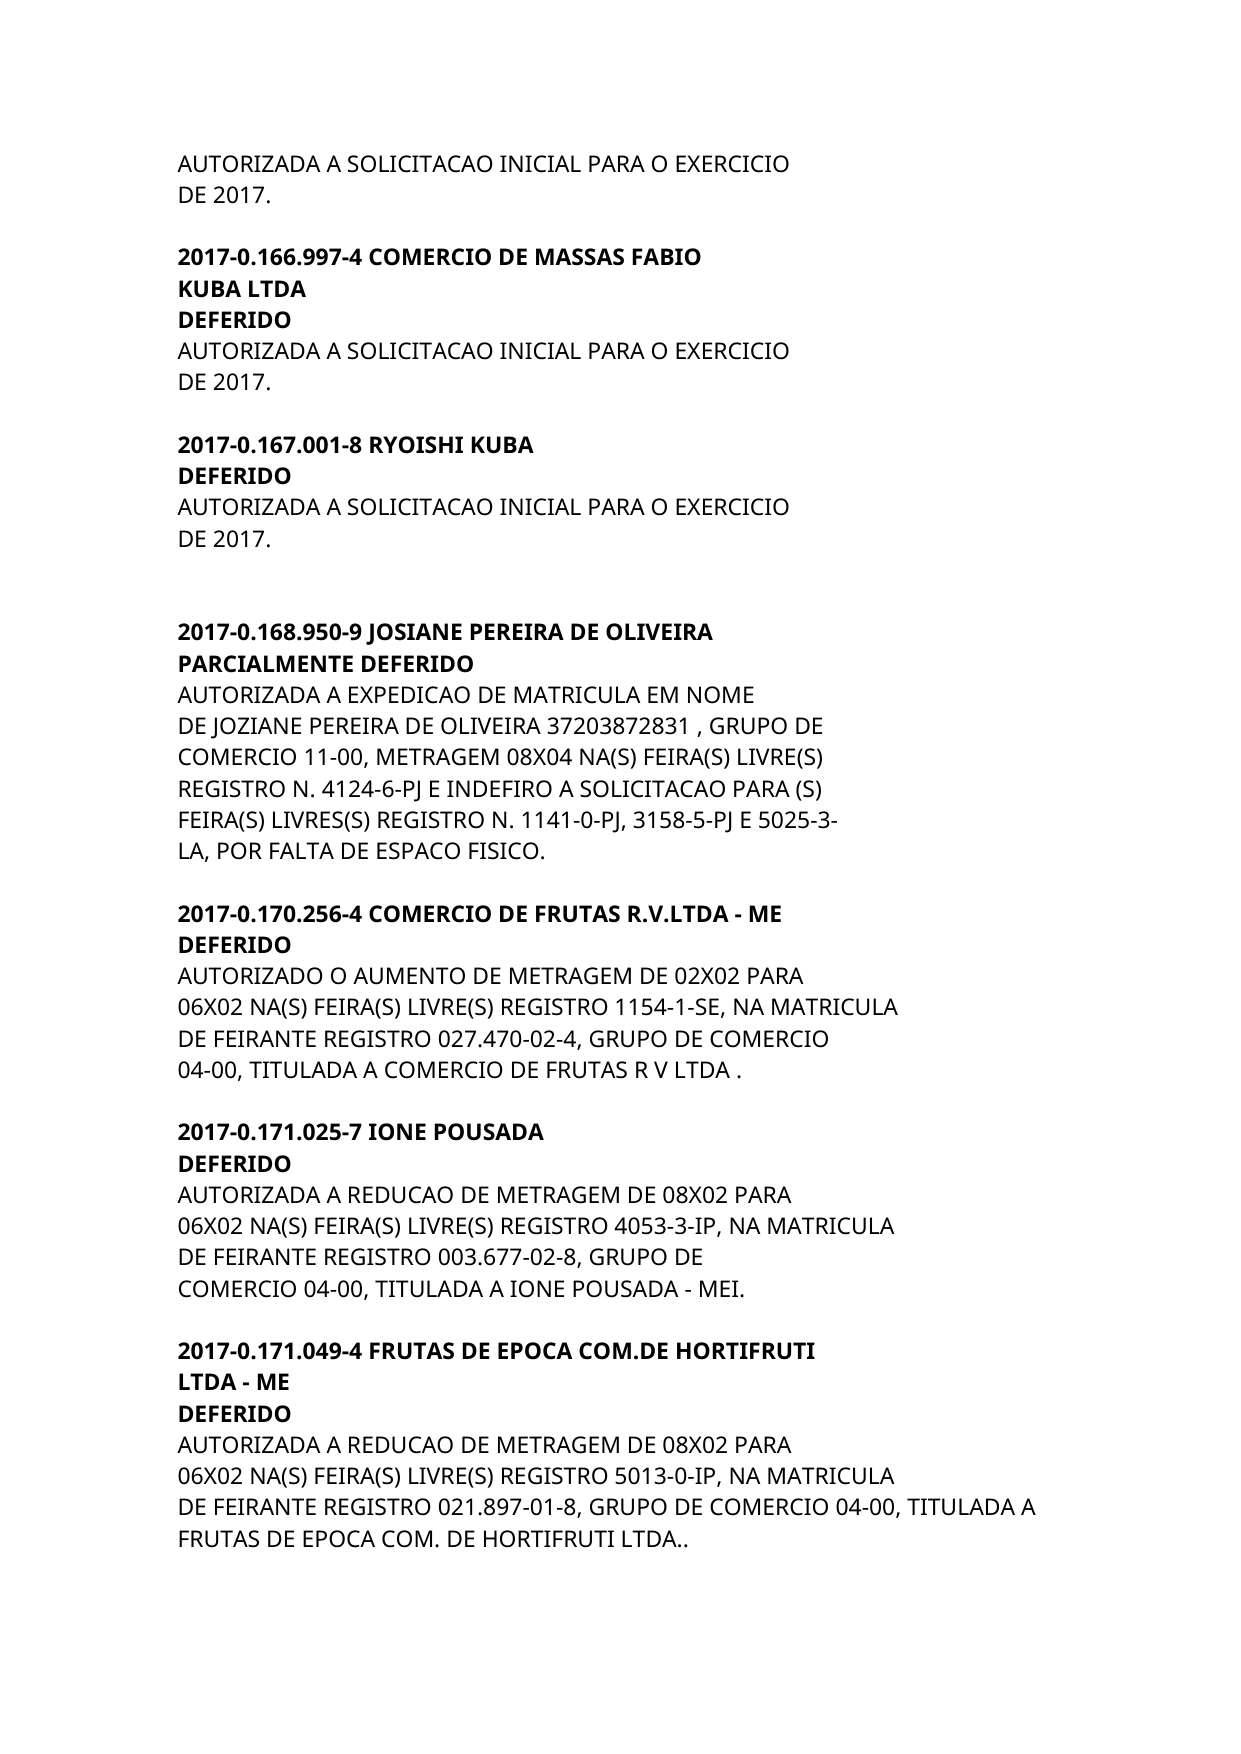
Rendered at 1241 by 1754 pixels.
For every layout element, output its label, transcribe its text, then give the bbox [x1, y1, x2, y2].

text AUTORIZADA A REDUCAO DE METRAGEM DE 08X02 PARA [177, 1179, 1063, 1210]
text DEFERIDO [177, 460, 1063, 491]
text 04-00, TITULADA A COMERCIO DE FRUTAS R V LTDA . [177, 1054, 1063, 1085]
text 2017-0.171.049-4 FRUTAS DE EPOCA COM.DE HORTIFRUTI [177, 1335, 1063, 1366]
text DE 2017. [177, 366, 1063, 398]
text AUTORIZADA A SOLICITACAO INICIAL PARA O EXERCICIO [177, 148, 1063, 179]
text PARCIALMENTE DEFERIDO [177, 648, 1063, 679]
text DEFERIDO [177, 304, 1063, 335]
text COMERCIO 11-00, METRAGEM 08X04 NA(S) FEIRA(S) LIVRE(S) [177, 741, 1063, 773]
text 2017-0.168.950-9 JOSIANE PEREIRA DE OLIVEIRA [177, 616, 1063, 648]
text AUTORIZADA A SOLICITACAO INICIAL PARA O EXERCICIO [177, 491, 1063, 523]
text FEIRA(S) LIVRES(S) REGISTRO N. 1141-0-PJ, 3158-5-PJ E 5025-3- [177, 804, 1063, 835]
text AUTORIZADA A REDUCAO DE METRAGEM DE 08X02 PARA [177, 1429, 1063, 1460]
text DEFERIDO [177, 1398, 1063, 1429]
text DE FEIRANTE REGISTRO 003.677-02-8, GRUPO DE [177, 1241, 1063, 1273]
text DE FEIRANTE REGISTRO 027.470-02-4, GRUPO DE COMERCIO [177, 1023, 1063, 1054]
text DE JOZIANE PEREIRA DE OLIVEIRA 37203872831 , GRUPO DE [177, 710, 1063, 741]
text DE 2017. [177, 523, 1063, 554]
text LA, POR FALTA DE ESPACO FISICO. [177, 835, 1063, 866]
text 06X02 NA(S) FEIRA(S) LIVRE(S) REGISTRO 4053-3-IP, NA MATRICULA [177, 1210, 1063, 1241]
text 2017-0.171.025-7 IONE POUSADA [177, 1116, 1063, 1148]
text 06X02 NA(S) FEIRA(S) LIVRE(S) REGISTRO 5013-0-IP, NA MATRICULA [177, 1460, 1063, 1491]
text DEFERIDO [177, 929, 1063, 960]
text 2017-0.170.256-4 COMERCIO DE FRUTAS R.V.LTDA - ME [177, 898, 1063, 929]
text DE 2017. [177, 179, 1063, 210]
text KUBA LTDA [177, 273, 1063, 304]
text AUTORIZADA A SOLICITACAO INICIAL PARA O EXERCICIO [177, 335, 1063, 366]
text DE FEIRANTE REGISTRO 021.897-01-8, GRUPO DE COMERCIO 04-00, TITULADA A FRUTAS DE EPOCA COM. DE HORTIFRUTI LTDA.. [177, 1491, 1063, 1554]
text 2017-0.167.001-8 RYOISHI KUBA [177, 429, 1063, 460]
text COMERCIO 04-00, TITULADA A IONE POUSADA - MEI. [177, 1273, 1063, 1304]
text LTDA - ME [177, 1366, 1063, 1398]
text AUTORIZADA A EXPEDICAO DE MATRICULA EM NOME [177, 679, 1063, 710]
text 06X02 NA(S) FEIRA(S) LIVRE(S) REGISTRO 1154-1-SE, NA MATRICULA [177, 991, 1063, 1023]
text 2017-0.166.997-4 COMERCIO DE MASSAS FABIO [177, 241, 1063, 273]
text AUTORIZADO O AUMENTO DE METRAGEM DE 02X02 PARA [177, 960, 1063, 991]
text DEFERIDO [177, 1148, 1063, 1179]
text REGISTRO N. 4124-6-PJ E INDEFIRO A SOLICITACAO PARA (S) [177, 773, 1063, 804]
